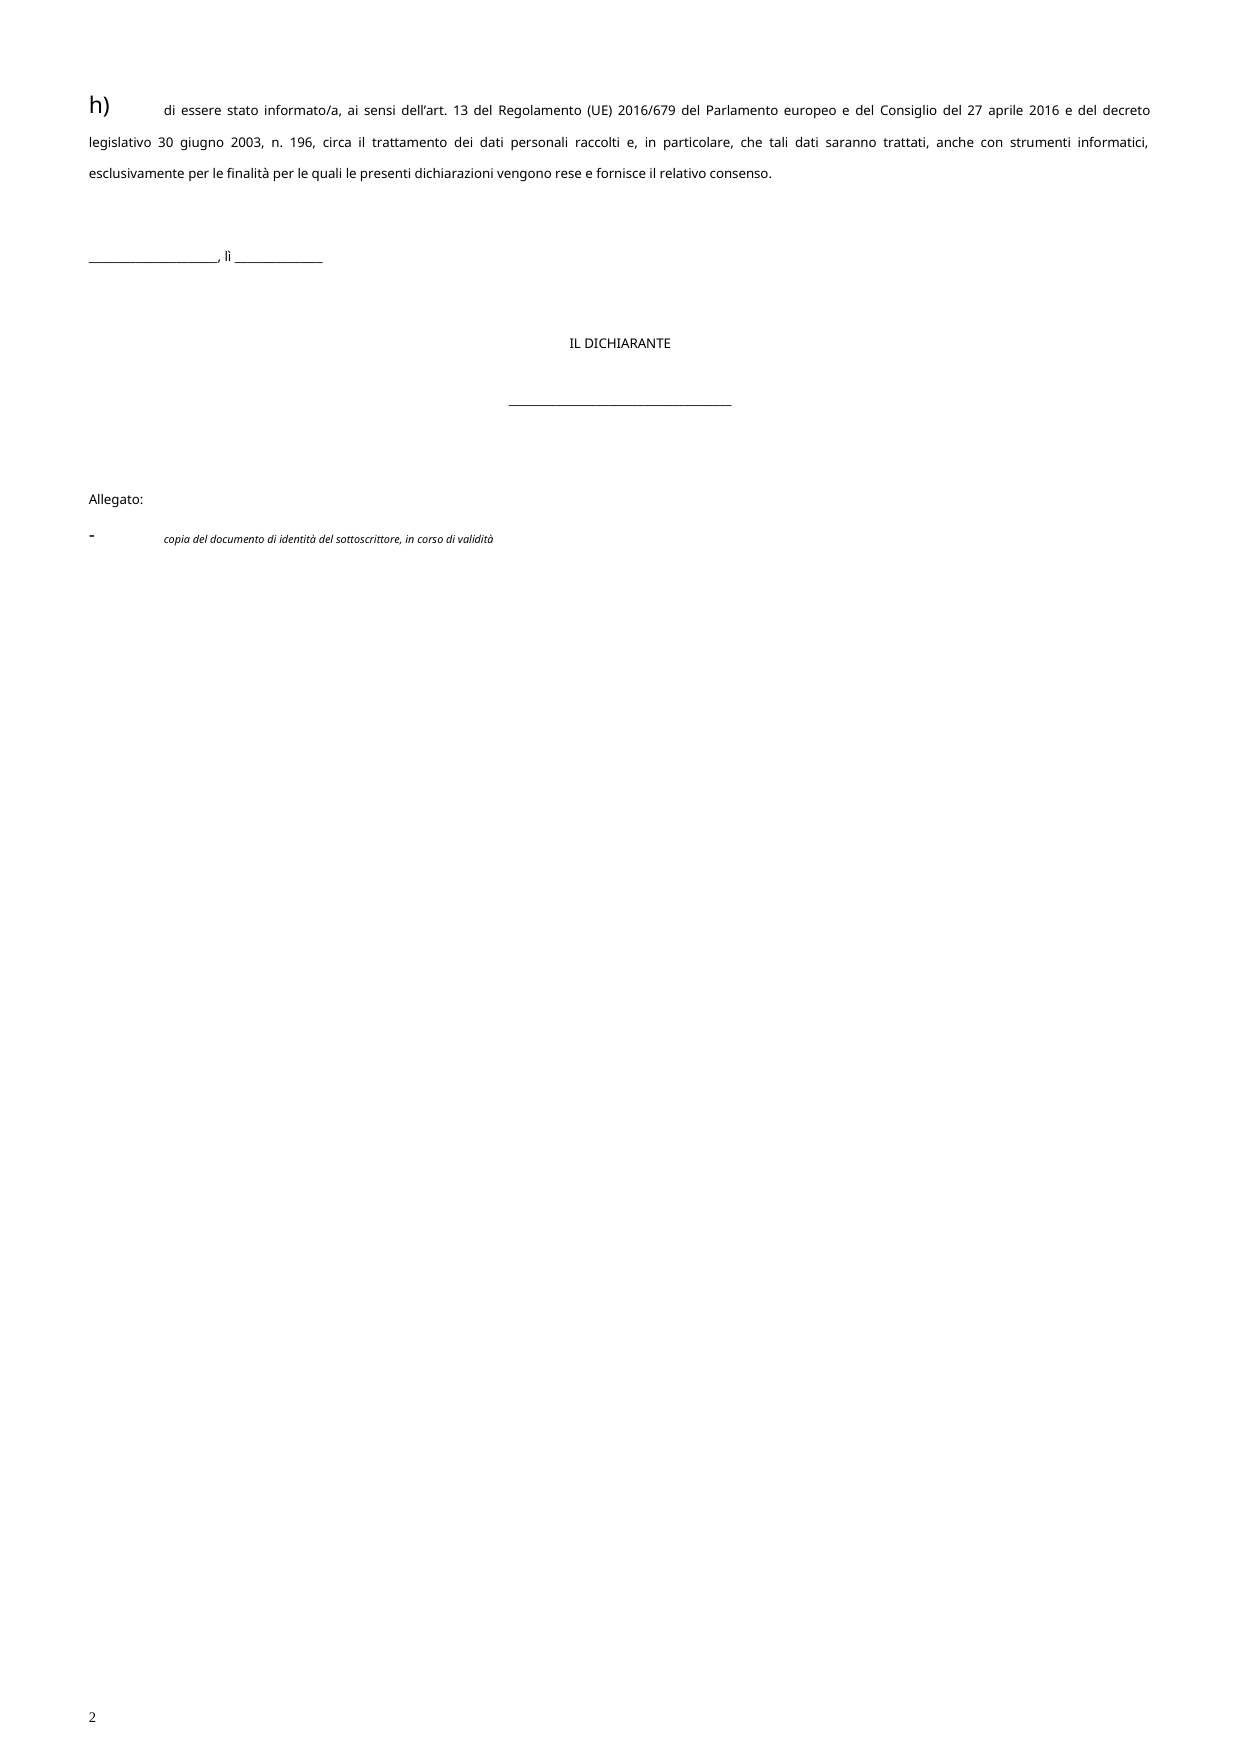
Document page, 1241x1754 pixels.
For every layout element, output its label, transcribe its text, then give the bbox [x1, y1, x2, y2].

list copia del documento di identità del sottoscrittore, in corso di validità [88, 521, 1152, 547]
text Allegato: [88, 477, 1152, 509]
list di essere stato informato/a, ai sensi dell’art. 13 del Regolamento (UE) 2016/679 del Parlamento europeo e del Consiglio del 27 aprile 2016 e del decreto legislativo 30 giugno 2003, n. 196, circa il trattamento dei dati personali raccolti e, in particolare, che tali dati saranno trattati, anche con strumenti informatici, esclusivamente per le finalità per le quali le presenti dichiarazioni vengono rese e fornisce il relativo consenso. [88, 89, 1152, 182]
text ______________________________________ [88, 377, 1152, 409]
text IL DICHIARANTE [88, 321, 1152, 352]
text ______________________, lì _______________ [88, 234, 1152, 265]
